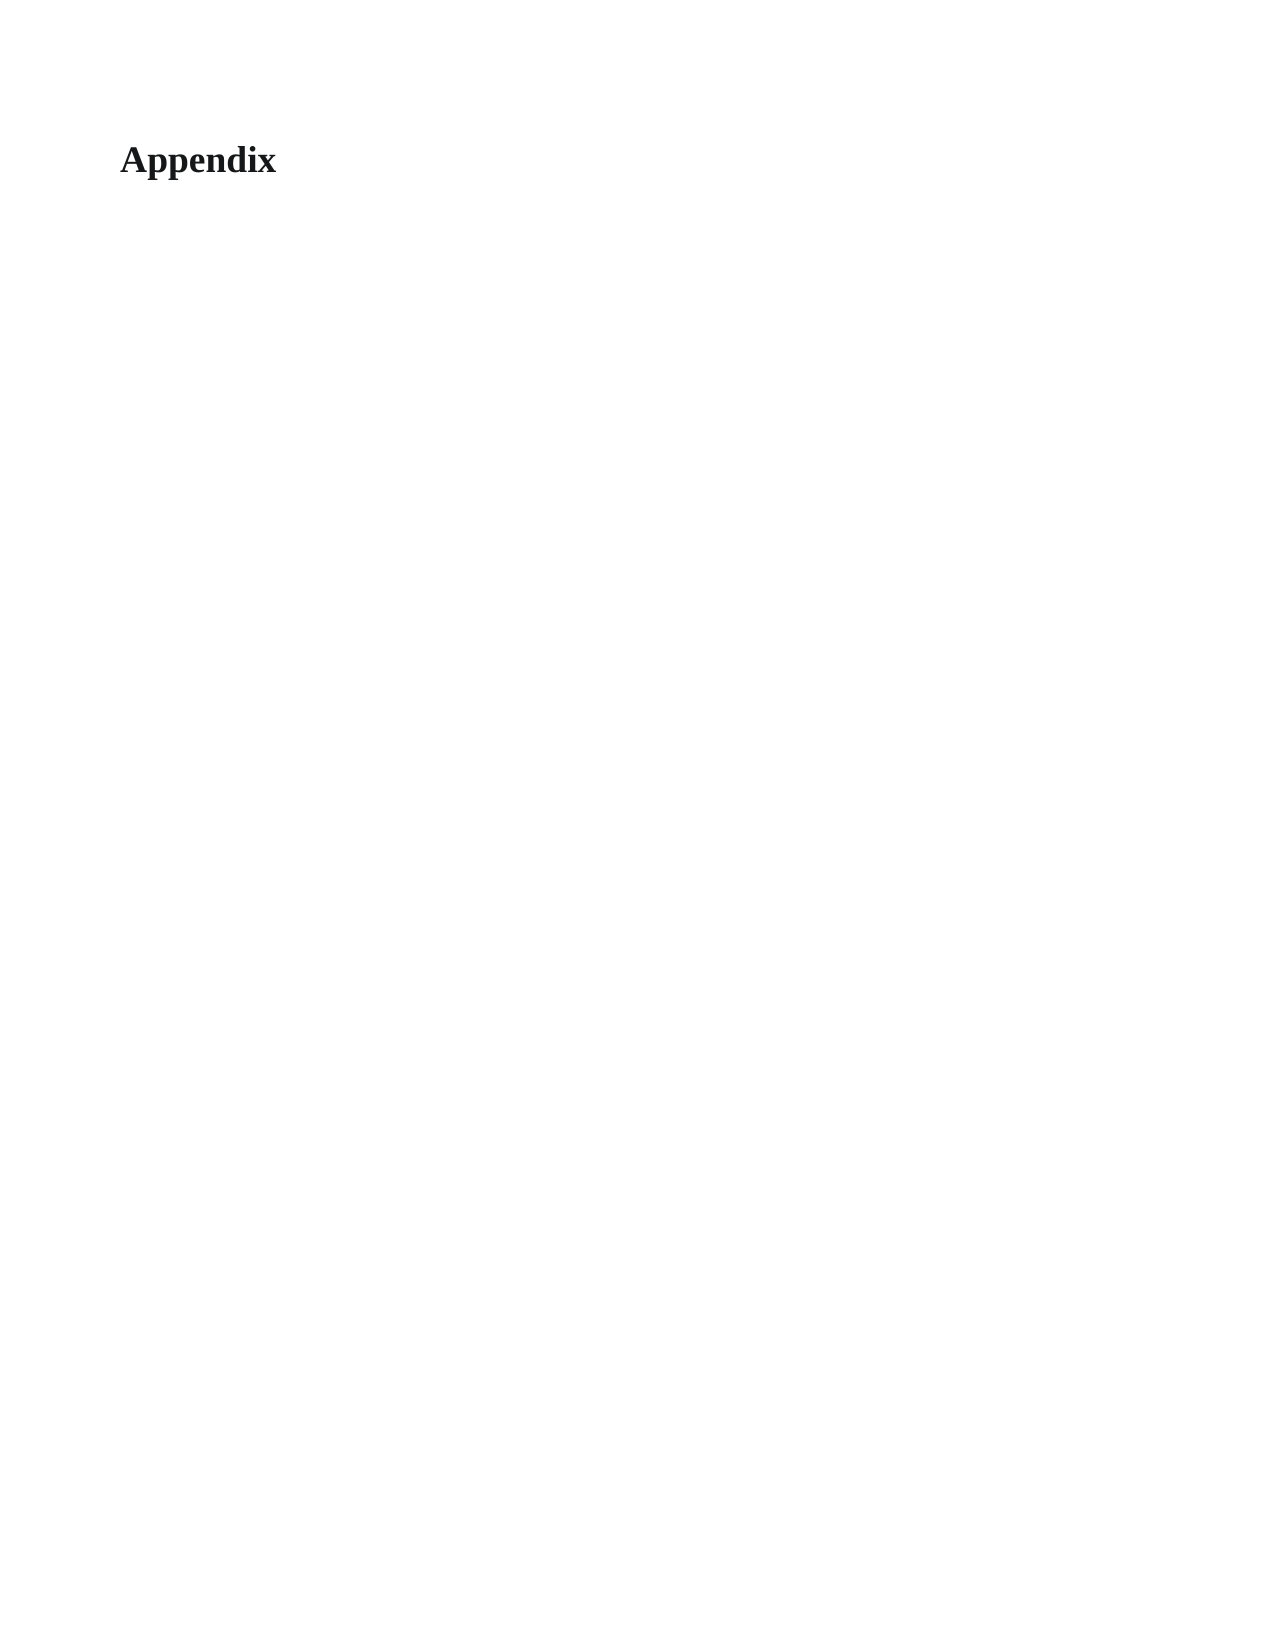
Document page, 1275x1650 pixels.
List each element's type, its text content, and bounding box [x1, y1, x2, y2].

subtitle Appendix [120, 137, 1155, 180]
